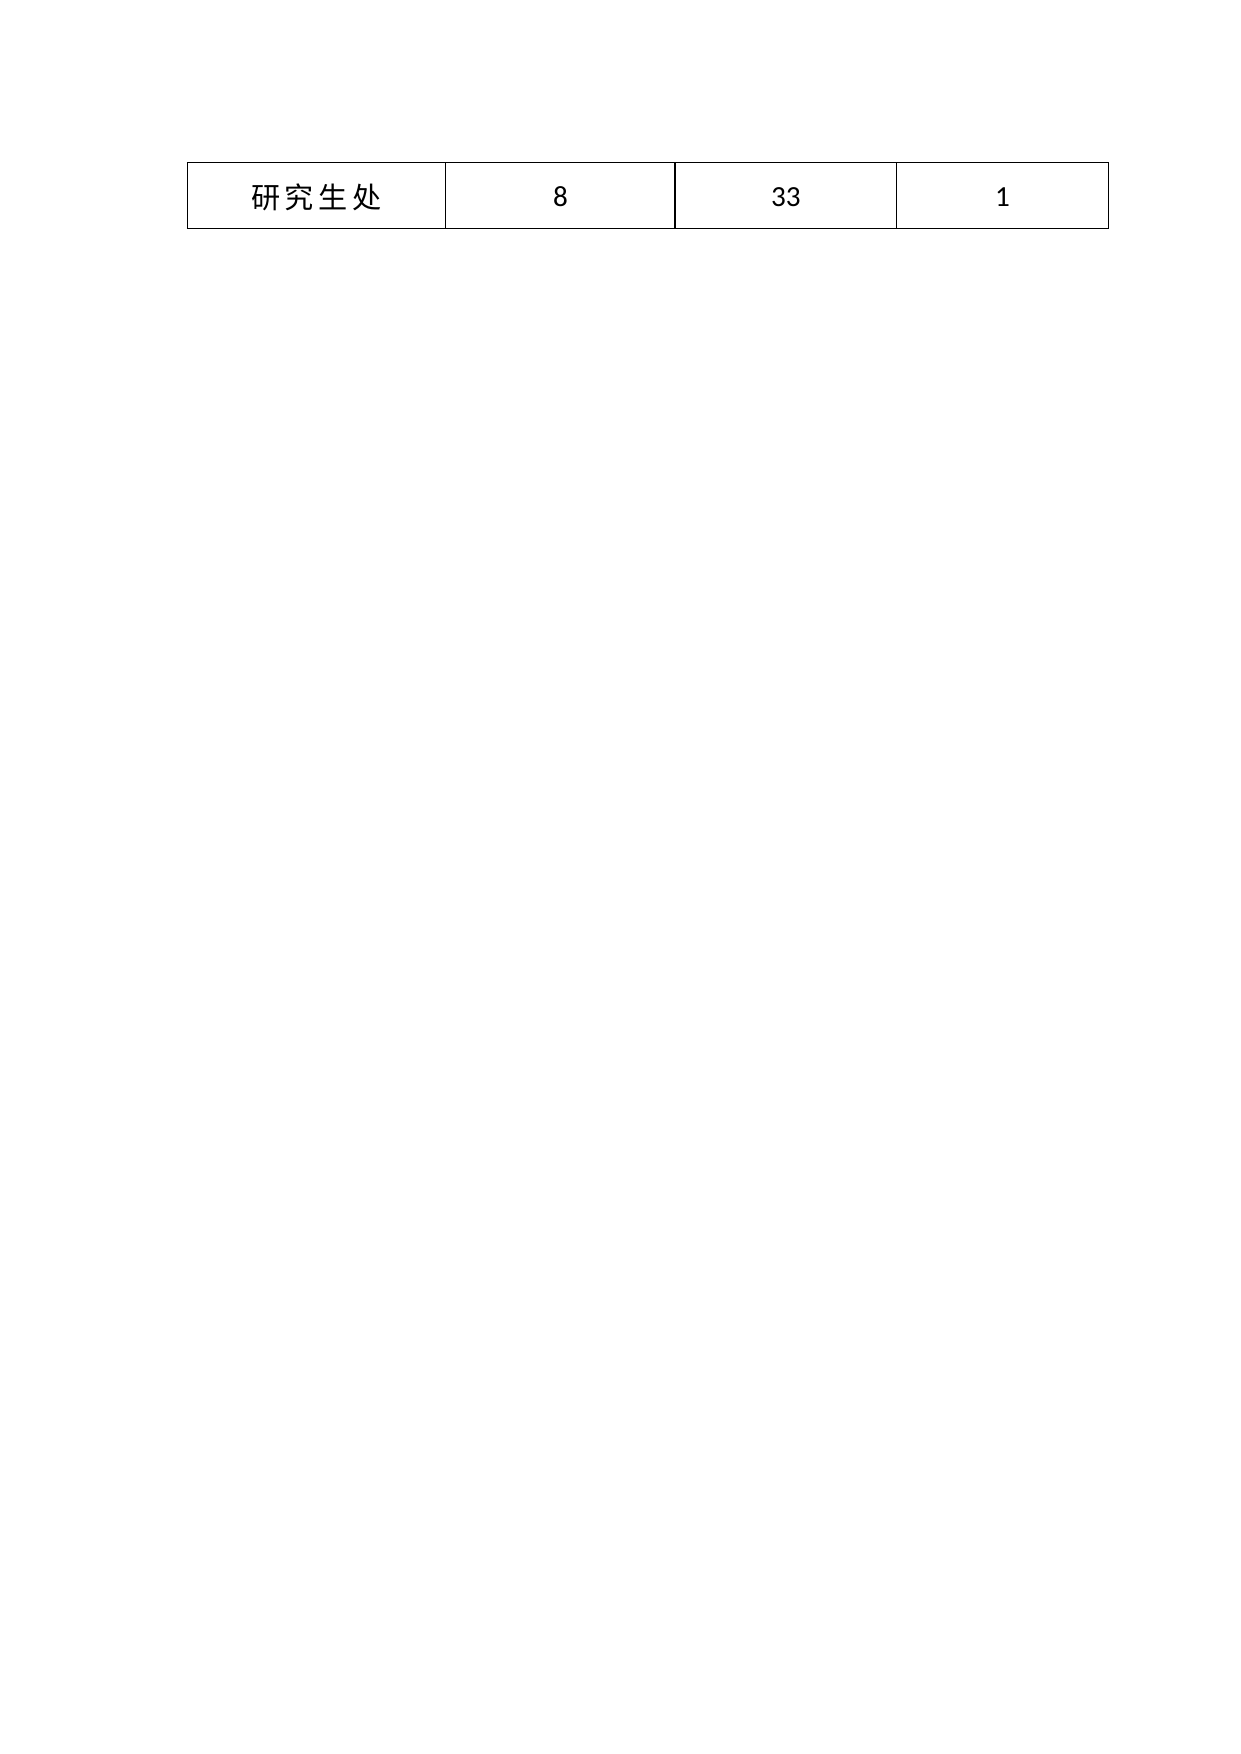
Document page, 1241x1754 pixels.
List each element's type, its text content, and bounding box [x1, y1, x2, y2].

table_cell 研 究 生 处 [188, 163, 445, 228]
table_cell 33 [676, 163, 896, 228]
table_cell 1 [897, 163, 1108, 228]
table_cell 8 [446, 163, 674, 228]
